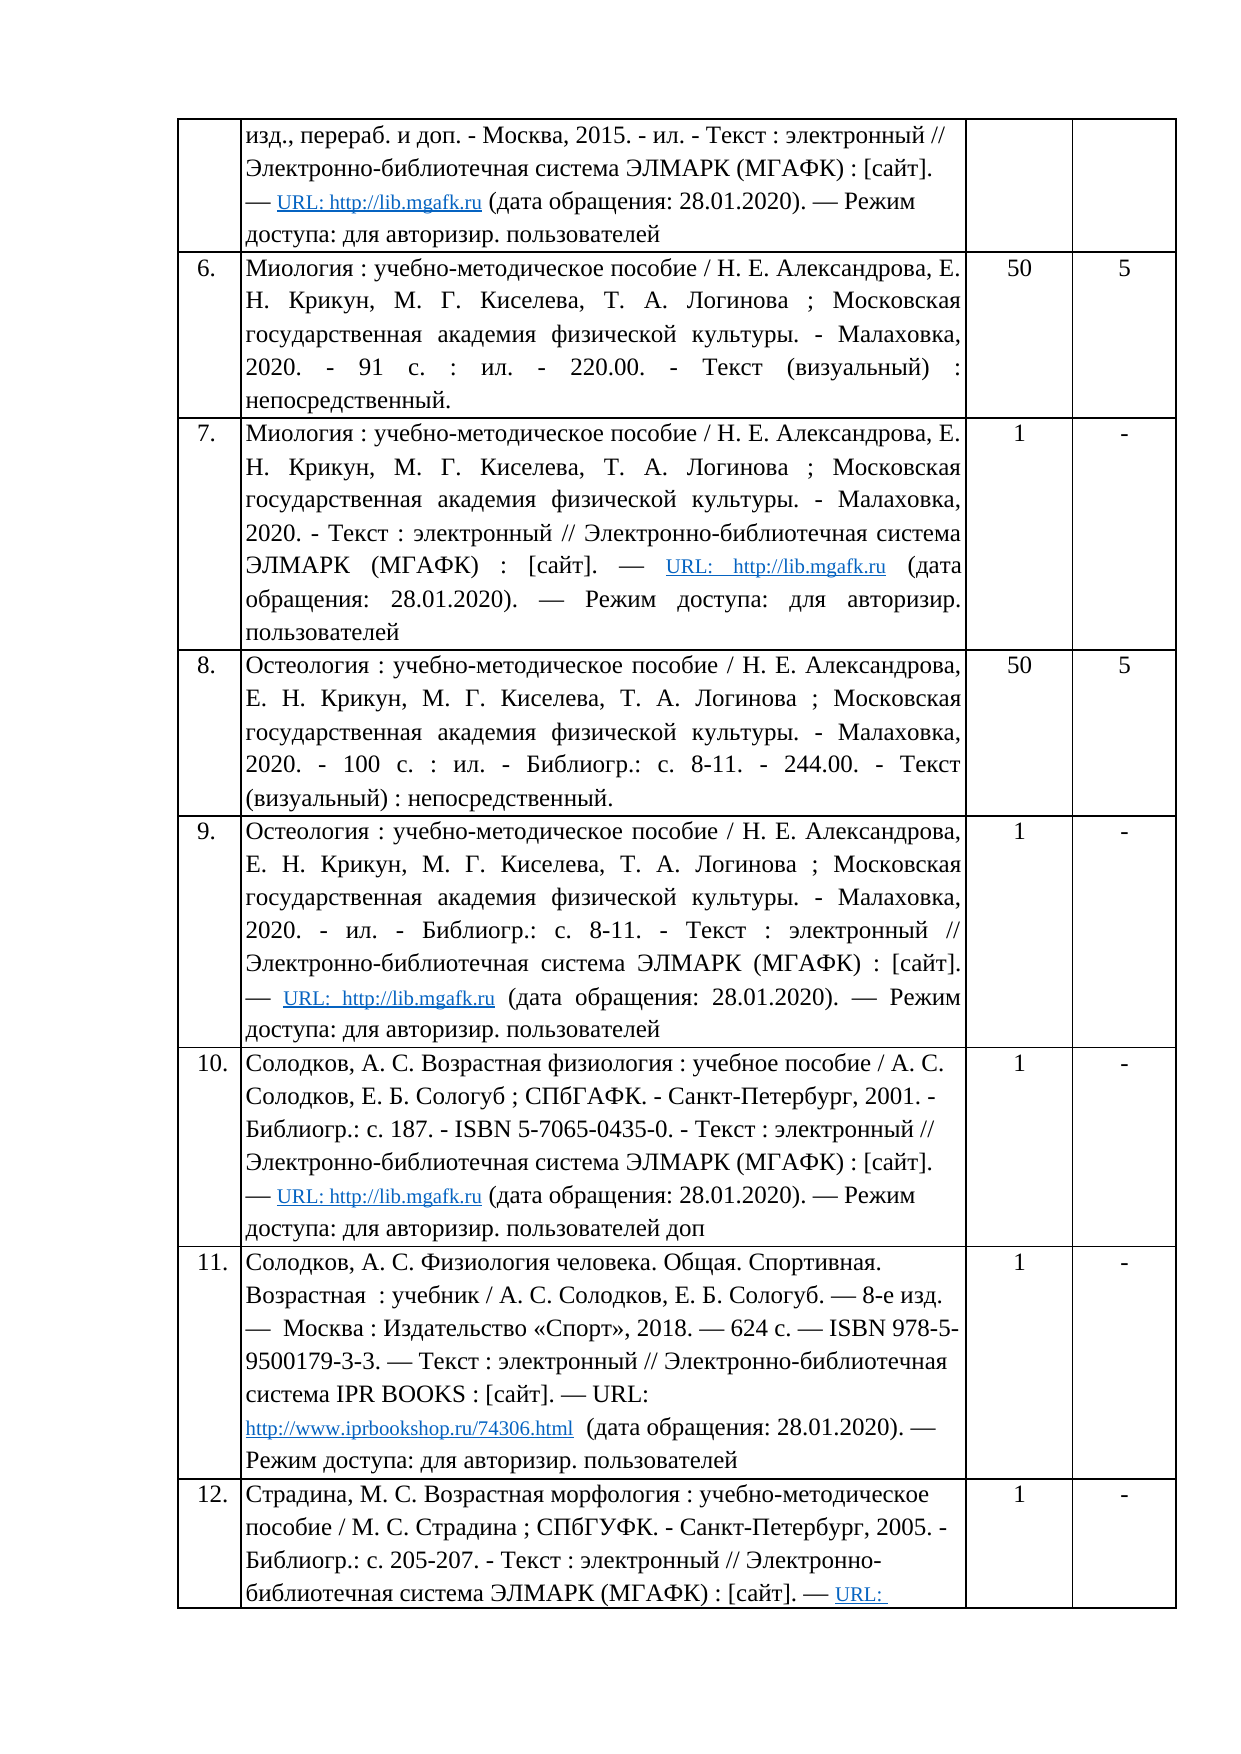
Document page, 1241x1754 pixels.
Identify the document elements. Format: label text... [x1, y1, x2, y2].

table_cell 5 [1073, 651, 1175, 815]
table_cell Миология : учебно-методическое пособие / Н. Е. Александрова, Е. Н. Крикун, М. Г. Киселева, Т. А. Логинова ; Московская государственная академия физической культуры. - Малаховка, 2020. - 91 с. : ил. - 220.00. - Текст (визуальный) : непосредственный. [242, 253, 965, 417]
table_cell Остеология : учебно-методическое пособие / Н. Е. Александрова, Е. Н. Крикун, М. Г. Киселева, Т. А. Логинова ; Московская государственная академия физической культуры. - Малаховка, 2020. - ил. - Библиогр.: с. 8-11. - Текст : электронный // Электронно-библиотечная система ЭЛМАРК (МГАФК) : [сайт]. — URL: http://lib.mgafk.ru (дата обращения: 28.01.2020). — Режим доступа: для авторизир. пользователей [242, 817, 965, 1047]
table_cell 1 [967, 817, 1072, 1047]
table_cell 5 [1073, 253, 1175, 417]
table_cell - [1073, 1048, 1175, 1246]
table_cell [242, 1480, 965, 1607]
table_cell [179, 253, 240, 417]
table_cell - [1073, 120, 1175, 251]
table_cell - [1073, 817, 1175, 1047]
table_cell 1 [967, 120, 1072, 251]
table_cell Солодков, А. С. Возрастная физиология : учебное пособие / А. С. Солодков, Е. Б. Сологуб ; СПбГАФК. - Санкт-Петербург, 2001. - Библиогр.: с. 187. - ISBN 5-7065-0435-0. - Текст : электронный // Электронно-библиотечная система ЭЛМАРК (МГАФК) : [сайт]. — URL: http://lib.mgafk.ru (дата обращения: 28.01.2020). — Режим доступа: для авторизир. пользователей доп [242, 1048, 965, 1246]
table_cell 1 [967, 419, 1072, 649]
table_cell - [1073, 1247, 1175, 1478]
table_cell [179, 817, 240, 1047]
table_cell [179, 651, 240, 815]
table_cell [179, 419, 240, 649]
table_cell [179, 1048, 240, 1246]
table_cell 50 [967, 253, 1072, 417]
table_cell [179, 1480, 240, 1607]
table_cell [242, 120, 965, 251]
table_cell - [1073, 419, 1175, 649]
table_cell [179, 120, 240, 251]
table_cell Солодков, А. С. Физиология человека. Общая. Спортивная. Возрастная : учебник / А. С. Солодков, Е. Б. Сологуб. — 8-е изд. — Москва : Издательство «Спорт», 2018. — 624 c. — ISBN 978-5-9500179-3-3. — Текст : электронный // Электронно-библиотечная система IPR BOOKS : [сайт]. — URL: http://www.iprbookshop.ru/74306.html (дата обращения: 28.01.2020). — Режим доступа: для авторизир. пользователей [242, 1247, 965, 1478]
table_cell - [1073, 1480, 1175, 1607]
table_cell Остеология : учебно-методическое пособие / Н. Е. Александрова, Е. Н. Крикун, М. Г. Киселева, Т. А. Логинова ; Московская государственная академия физической культуры. - Малаховка, 2020. - 100 с. : ил. - Библиогр.: с. 8-11. - 244.00. - Текст (визуальный) : непосредственный. [242, 651, 965, 815]
table_cell Миология : учебно-методическое пособие / Н. Е. Александрова, Е. Н. Крикун, М. Г. Киселева, Т. А. Логинова ; Московская государственная академия физической культуры. - Малаховка, 2020. - Текст : электронный // Электронно-библиотечная система ЭЛМАРК (МГАФК) : [сайт]. — URL: http://lib.mgafk.ru (дата обращения: 28.01.2020). — Режим доступа: для авторизир. пользователей [242, 419, 965, 649]
table_cell 1 [967, 1048, 1072, 1246]
table_cell 1 [967, 1247, 1072, 1478]
table_cell [179, 1247, 240, 1478]
table_cell 1 [967, 1480, 1072, 1607]
table_cell 50 [967, 651, 1072, 815]
